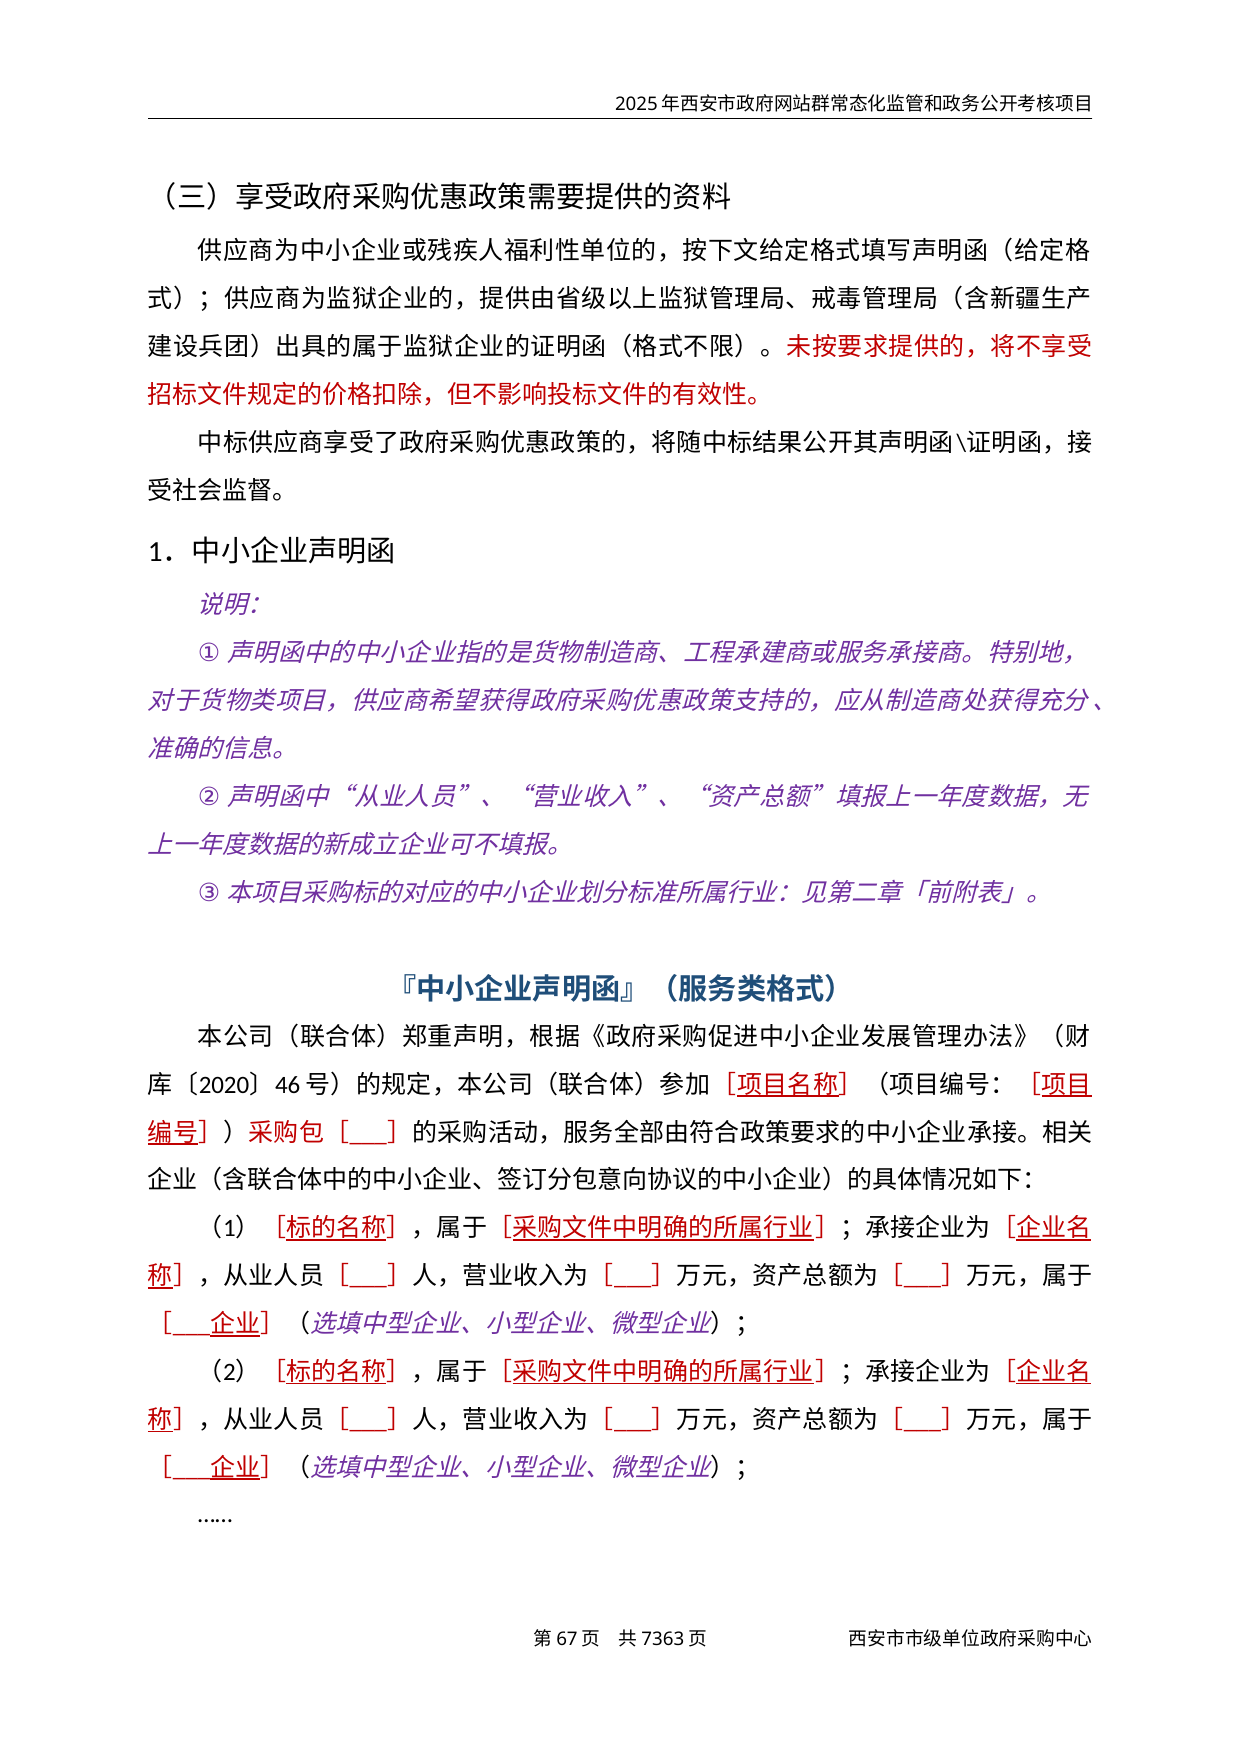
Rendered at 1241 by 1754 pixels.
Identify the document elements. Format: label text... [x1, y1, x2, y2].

text （2）［标的名称］，属于［采购文件中明确的所属行业］；承接企业为［企业名称］，从业人员［___］人，营业收入为［___］万元，资产总额为［___］万元，属于［___企业］（选填中型企业、小型企业、微型企业）； [148, 1346, 1092, 1489]
text 『中小企业声明函』（服务类格式） [148, 962, 1092, 1010]
text 供应商为中小企业或残疾人福利性单位的，按下文给定格式填写声明函（给定格式）；供应商为监狱企业的，提供由省级以上监狱管理局、戒毒管理局（含新疆生产建设兵团）出具的属于监狱企业的证明函（格式不限）。未按要求提供的，将不享受招标文件规定的价格扣除，但不影响投标文件的有效性。 [148, 225, 1092, 417]
text ① 声明函中的中小企业指的是货物制造商、工程承建商或服务承接商。特别地，对于货物类项目，供应商希望获得政府采购优惠政策支持的，应从制造商处获得充分、准确的信息。 [148, 627, 1092, 771]
text 1．中小企业声明函 [148, 525, 1092, 573]
text （三）享受政府采购优惠政策需要提供的资料 [148, 171, 1092, 219]
text 本公司（联合体）郑重声明，根据《政府采购促进中小企业发展管理办法》（财库〔2020〕46号）的规定，本公司（联合体）参加［项目名称］（项目编号：［项目编号］）采购包［___］的采购活动，服务全部由符合政策要求的中小企业承接。相关企业（含联合体中的中小企业、签订分包意向协议的中小企业）的具体情况如下： [148, 1010, 1092, 1202]
text 中标供应商享受了政府采购优惠政策的，将随中标结果公开其声明函\证明函，接受社会监督。 [148, 417, 1092, 512]
text ③ 本项目采购标的对应的中小企业划分标准所属行业：见第二章「前附表」。 [148, 867, 1092, 914]
text 说明： [148, 579, 1092, 627]
text …… [148, 1489, 1092, 1537]
text ② 声明函中“从业人员”、“营业收入”、“资产总额”填报上一年度数据，无上一年度数据的新成立企业可不填报。 [148, 771, 1092, 867]
text （1）［标的名称］，属于［采购文件中明确的所属行业］；承接企业为［企业名称］，从业人员［___］人，营业收入为［___］万元，资产总额为［___］万元，属于［___企业］（选填中型企业、小型企业、微型企业）； [148, 1202, 1092, 1346]
